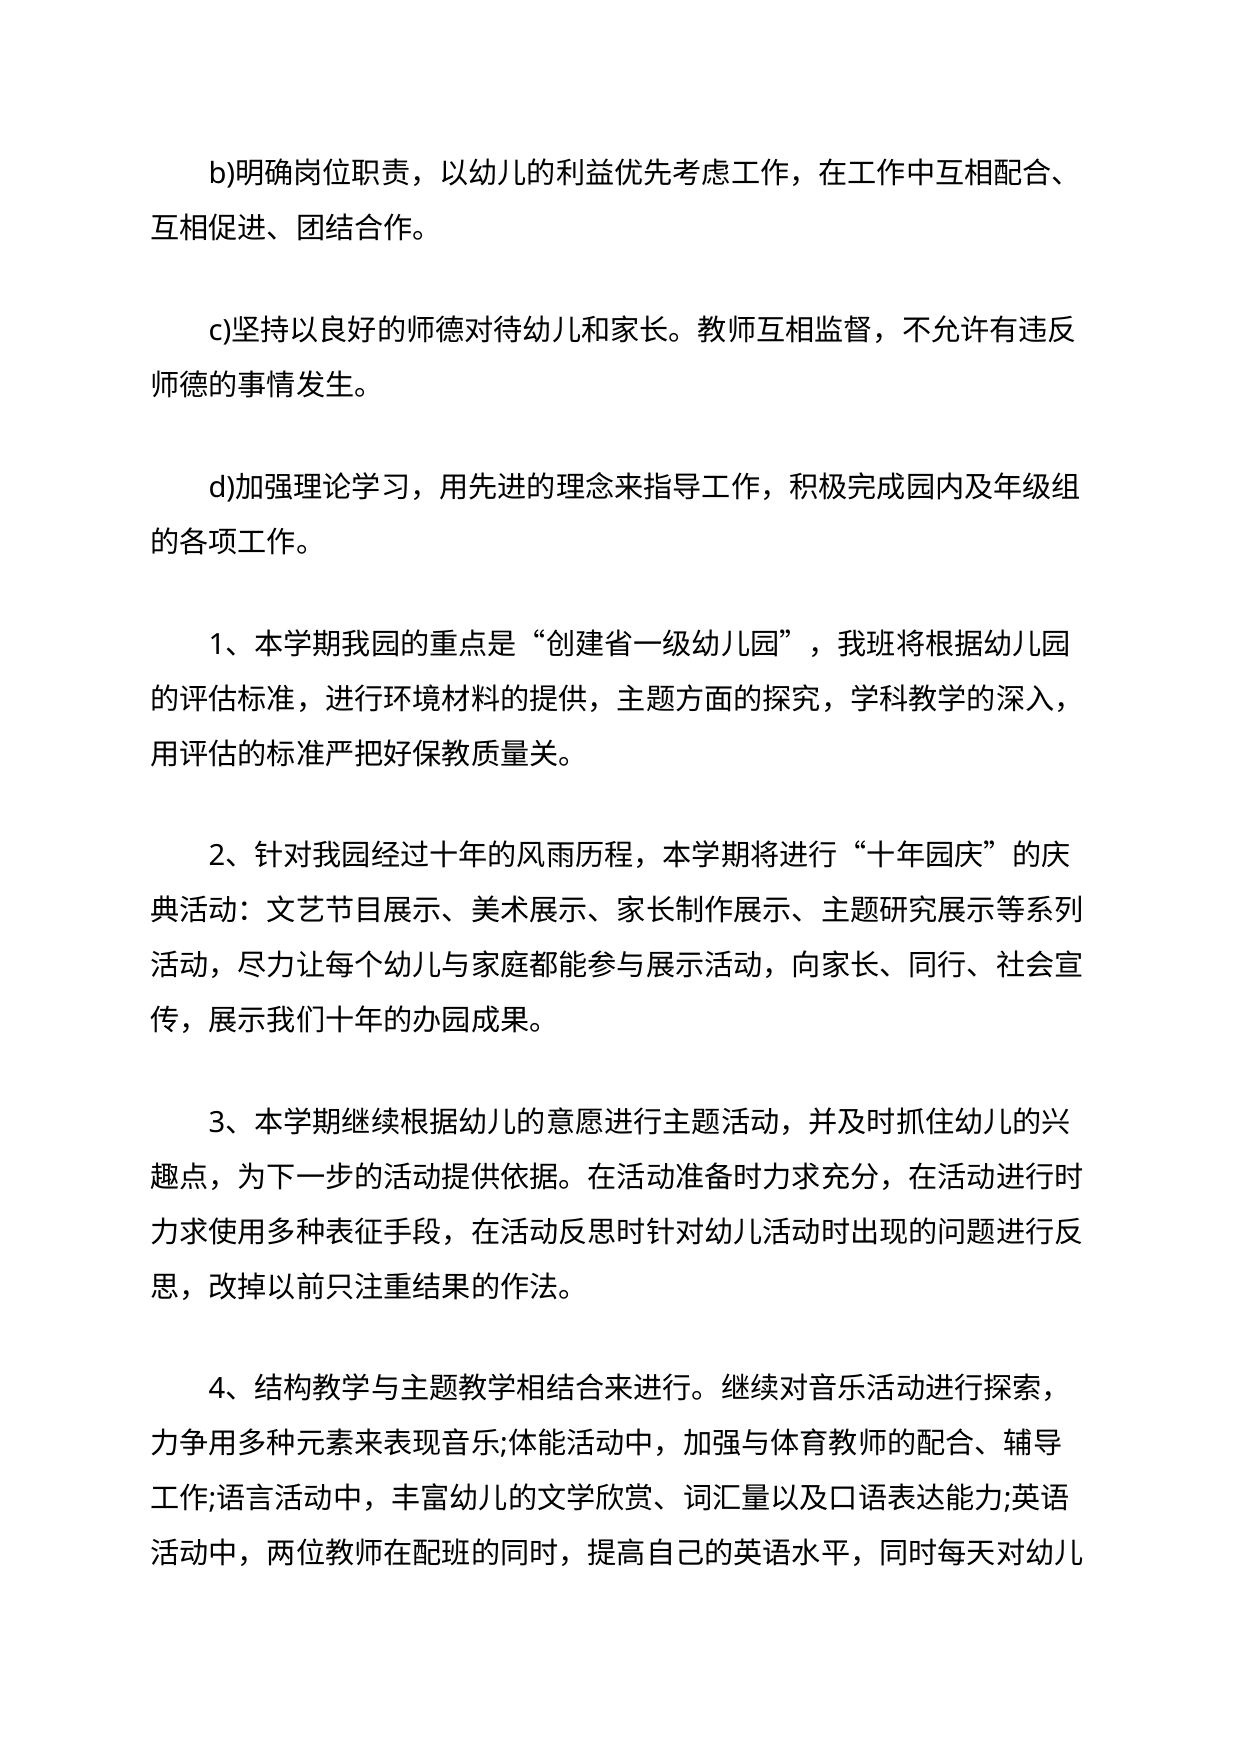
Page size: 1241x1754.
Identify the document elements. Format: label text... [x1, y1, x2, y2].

text 2、针对我园经过十年的风雨历程，本学期将进行“十年园庆”的庆典活动：文艺节目展示、美术展示、家长制作展示、主题研究展示等系列活动，尽力让每个幼儿与家庭都能参与展示活动，向家长、同行、社会宣传，展示我们十年的办园成果。 [150, 832, 1090, 1039]
text b)明确岗位职责，以幼儿的利益优先考虑工作，在工作中互相配合、互相促进、团结合作。 [150, 150, 1090, 247]
text d)加强理论学习，用先进的理念来指导工作，积极完成园内及年级组的各项工作。 [150, 463, 1090, 561]
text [150, 1365, 1090, 1572]
text 3、本学期继续根据幼儿的意愿进行主题活动，并及时抓住幼儿的兴趣点，为下一步的活动提供依据。在活动准备时力求充分，在活动进行时力求使用多种表征手段，在活动反思时针对幼儿活动时出现的问题进行反思，改掉以前只注重结果的作法。 [150, 1098, 1090, 1306]
text 1、本学期我园的重点是“创建省一级幼儿园”，我班将根据幼儿园的评估标准，进行环境材料的提供，主题方面的探究，学科教学的深入，用评估的标准严把好保教质量关。 [150, 620, 1090, 772]
text c)坚持以良好的师德对待幼儿和家长。教师互相监督，不允许有违反师德的事情发生。 [150, 307, 1090, 404]
